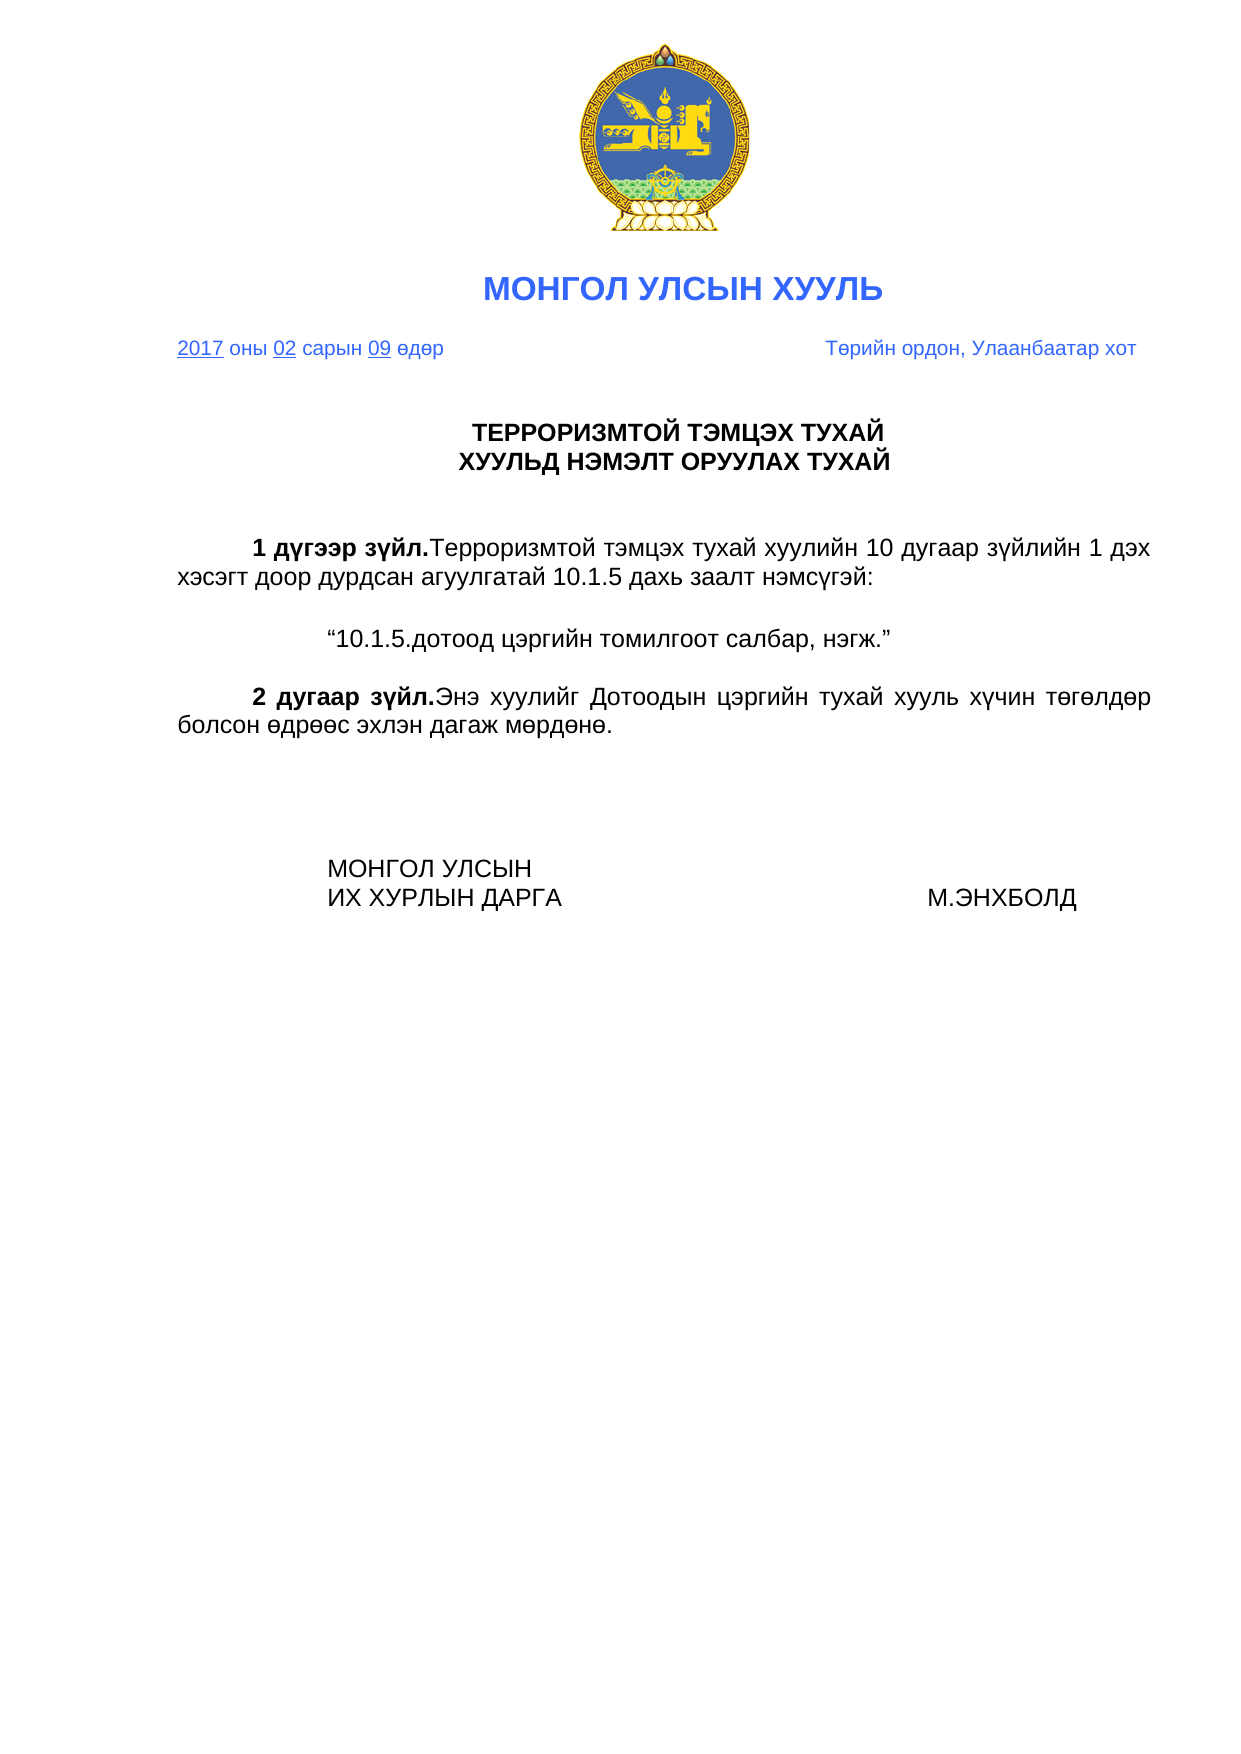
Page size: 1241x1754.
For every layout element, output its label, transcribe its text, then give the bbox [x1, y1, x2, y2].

text 2017 оны 02 сарын 09 өдөр Төрийн ордон, Улаанбаатар хот [177, 336, 1151, 360]
title МОНГОЛ УЛСЫН ХУУЛЬ [177, 269, 1189, 307]
text “10.1.5.дотоод цэргийн томилгоот салбар, нэгж.” [177, 624, 1151, 653]
picture [579, 43, 750, 231]
text МОНГОЛ УЛСЫН [252, 854, 1151, 883]
text ХУУЛЬД НЭМЭЛТ ОРУУЛАХ ТУХАЙ [177, 446, 1151, 475]
text 1 дүгээр зүйл.Терроризмтой тэмцэх тухай хуулийн 10 дугаар зүйлийн 1 дэх хэсэгт доор дурдсан агуулгатай 10.1.5 дахь заалт нэмсүгэй: [177, 533, 1151, 590]
text ИХ ХУРЛЫН ДАРГА М.ЭНХБОЛД [252, 883, 1151, 912]
text 2 дугаар зүйл.Энэ хуулийг Дотоодын цэргийн тухай хууль хүчин төгөлдөр болсон өдрөөс эхлэн дагаж мөрдөнө. [177, 682, 1151, 739]
text ТЕРРОРИЗМТОЙ ТЭМЦЭХ ТУХАЙ [177, 418, 1151, 446]
